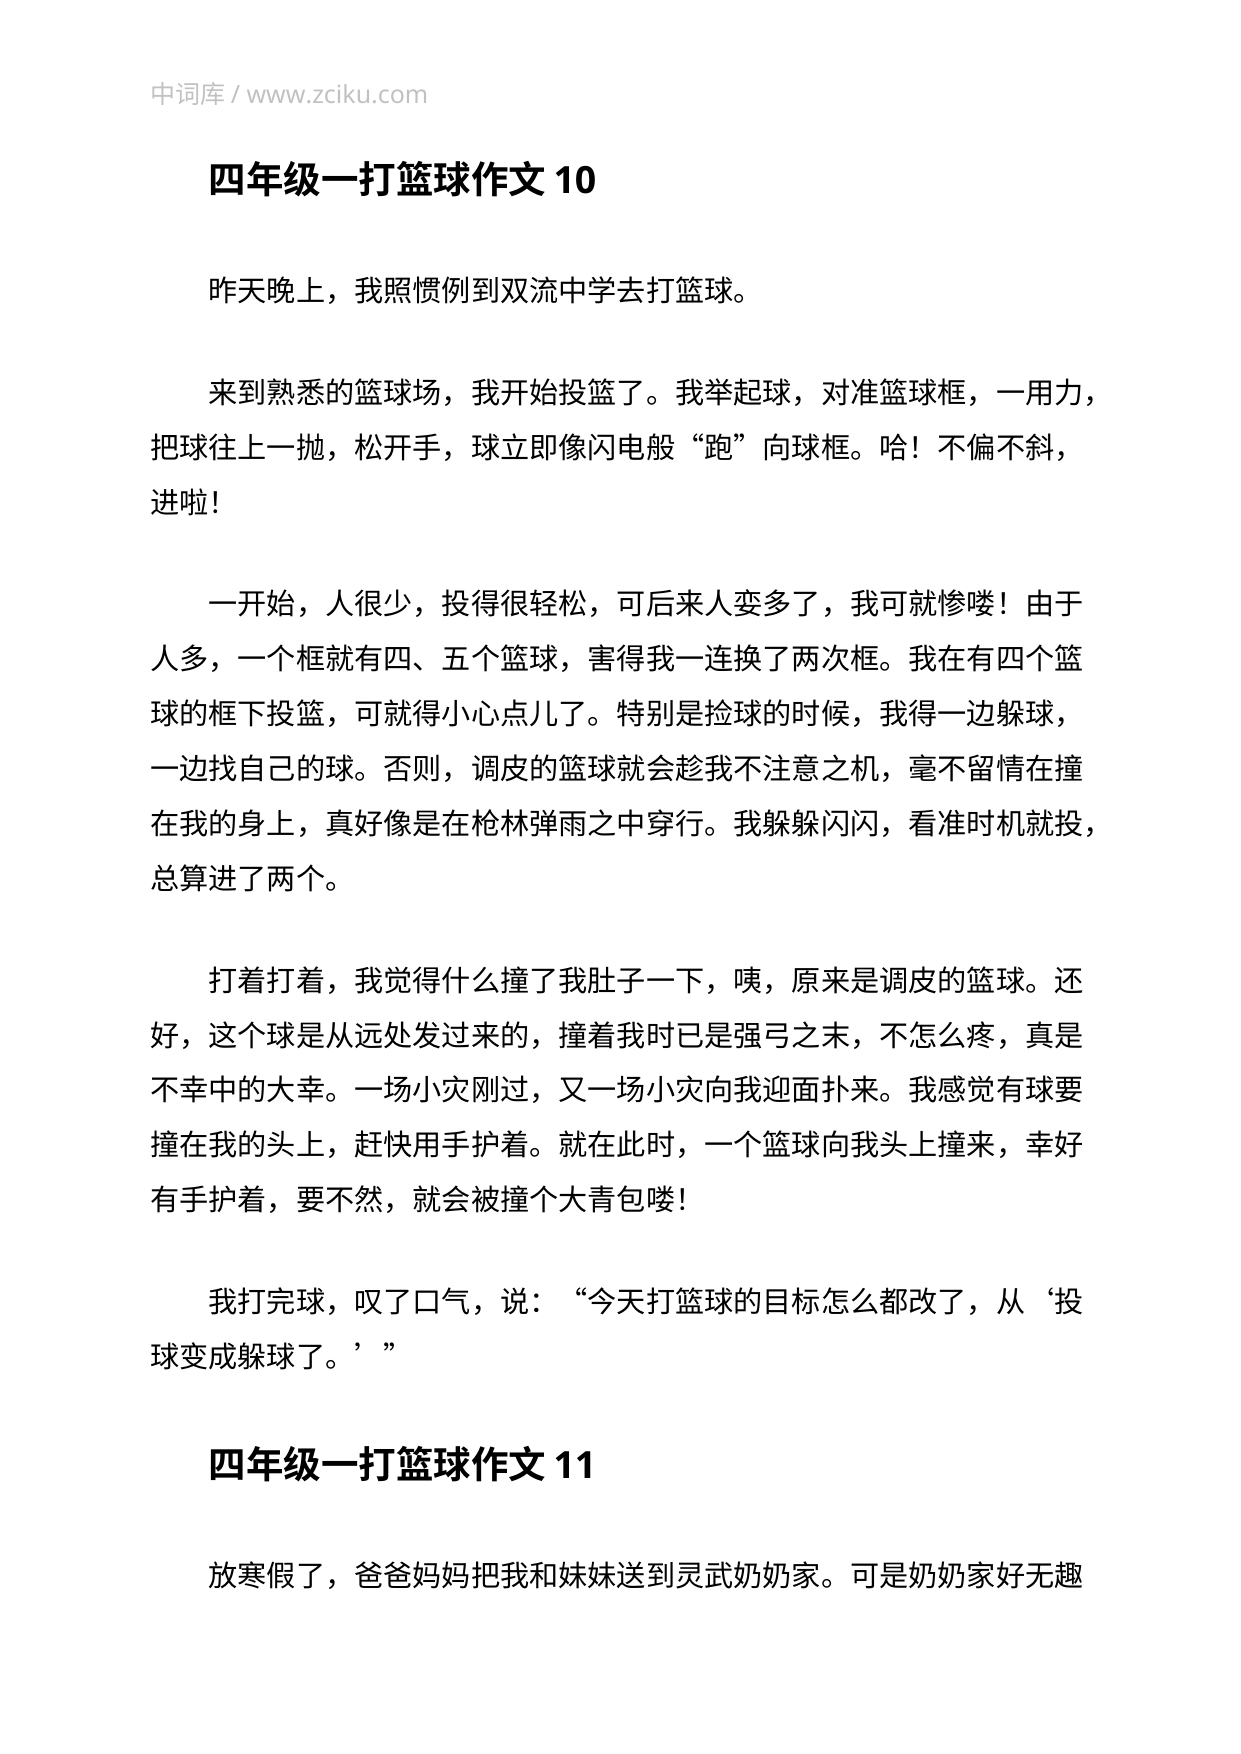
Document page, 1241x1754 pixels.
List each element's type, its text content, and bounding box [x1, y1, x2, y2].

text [150, 1553, 1090, 1595]
text 一开始，人很少，投得很轻松，可后来人娈多了，我可就惨喽！由于人多，一个框就有四、五个篮球，害得我一连换了两次框。我在有四个篮球的框下投篮，可就得小心点儿了。特别是捡球的时候，我得一边躲球，一边找自己的球。否则，调皮的篮球就会趁我不注意之机，毫不留情在撞在我的身上，真好像是在枪林弹雨之中穿行。我躲躲闪闪，看准时机就投，总算进了两个。 [150, 581, 1090, 898]
text 我打完球，叹了口气，说：“今天打篮球的目标怎么都改了，从‘投球变成躲球了。’” [150, 1278, 1090, 1376]
text 四年级一打篮球作文11 [150, 1435, 1090, 1490]
text 打着打着，我觉得什么撞了我肚子一下，咦，原来是调皮的篮球。还好，这个球是从远处发过来的，撞着我时已是强弓之末，不怎么疼，真是不幸中的大幸。一场小灾刚过，又一场小灾向我迎面扑来。我感觉有球要撞在我的头上，赶快用手护着。就在此时，一个篮球向我头上撞来，幸好有手护着，要不然，就会被撞个大青包喽！ [150, 957, 1090, 1219]
text 四年级一打篮球作文10 [150, 150, 1090, 204]
text 来到熟悉的篮球场，我开始投篮了。我举起球，对准篮球框，一用力，把球往上一抛，松开手，球立即像闪电般“跑”向球框。哈！不偏不斜，进啦！ [150, 369, 1090, 521]
text 昨天晚上，我照惯例到双流中学去打篮球。 [150, 268, 1090, 310]
